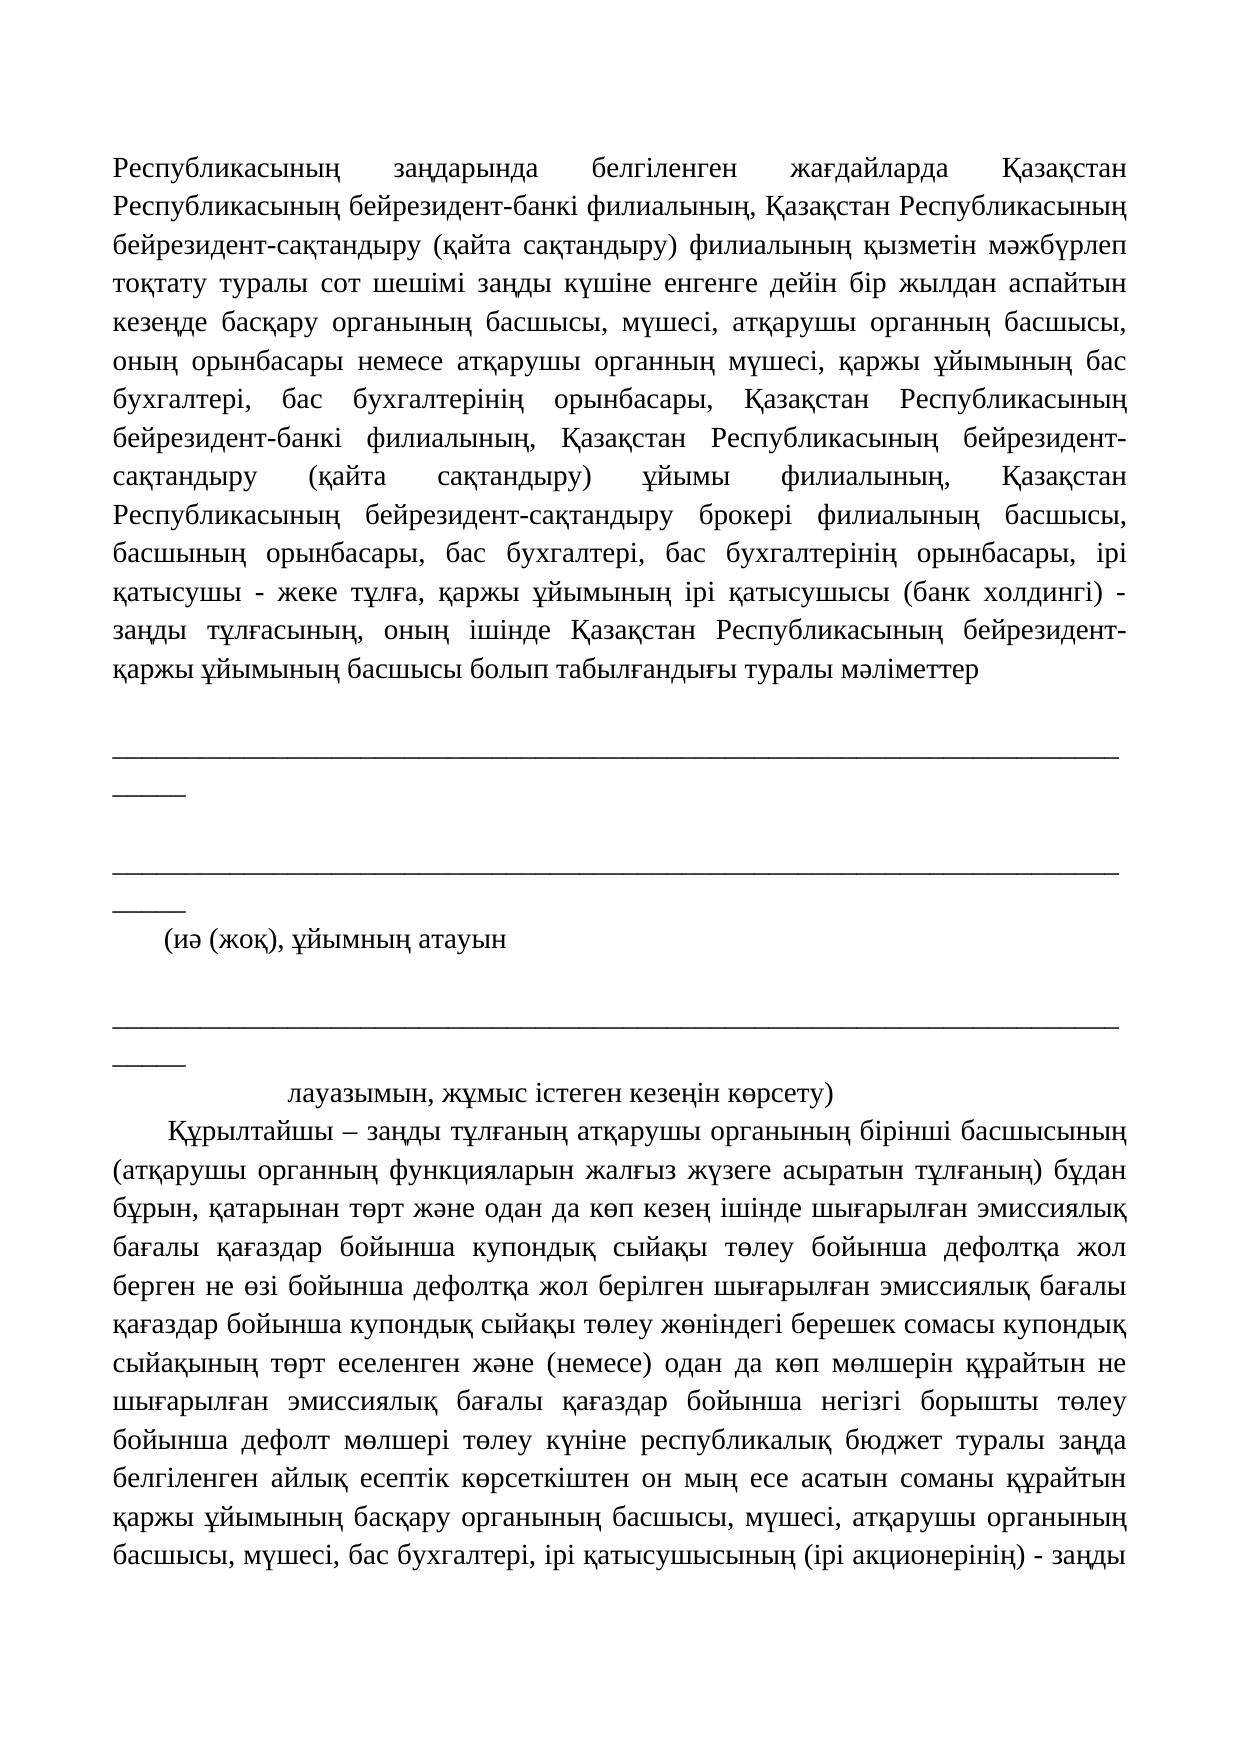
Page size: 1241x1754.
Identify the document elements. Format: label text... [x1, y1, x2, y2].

text (иә (жоқ), ұйымның атауын [112, 921, 1128, 954]
text __________________________________________________________________________ [112, 959, 1128, 1070]
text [112, 1113, 1128, 1571]
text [112, 150, 1128, 684]
text __________________________________________________________________________ [112, 805, 1128, 916]
text лауазымын, жұмыс істеген кезеңін көрсету) [112, 1075, 1128, 1108]
text __________________________________________________________________________ [112, 689, 1128, 800]
